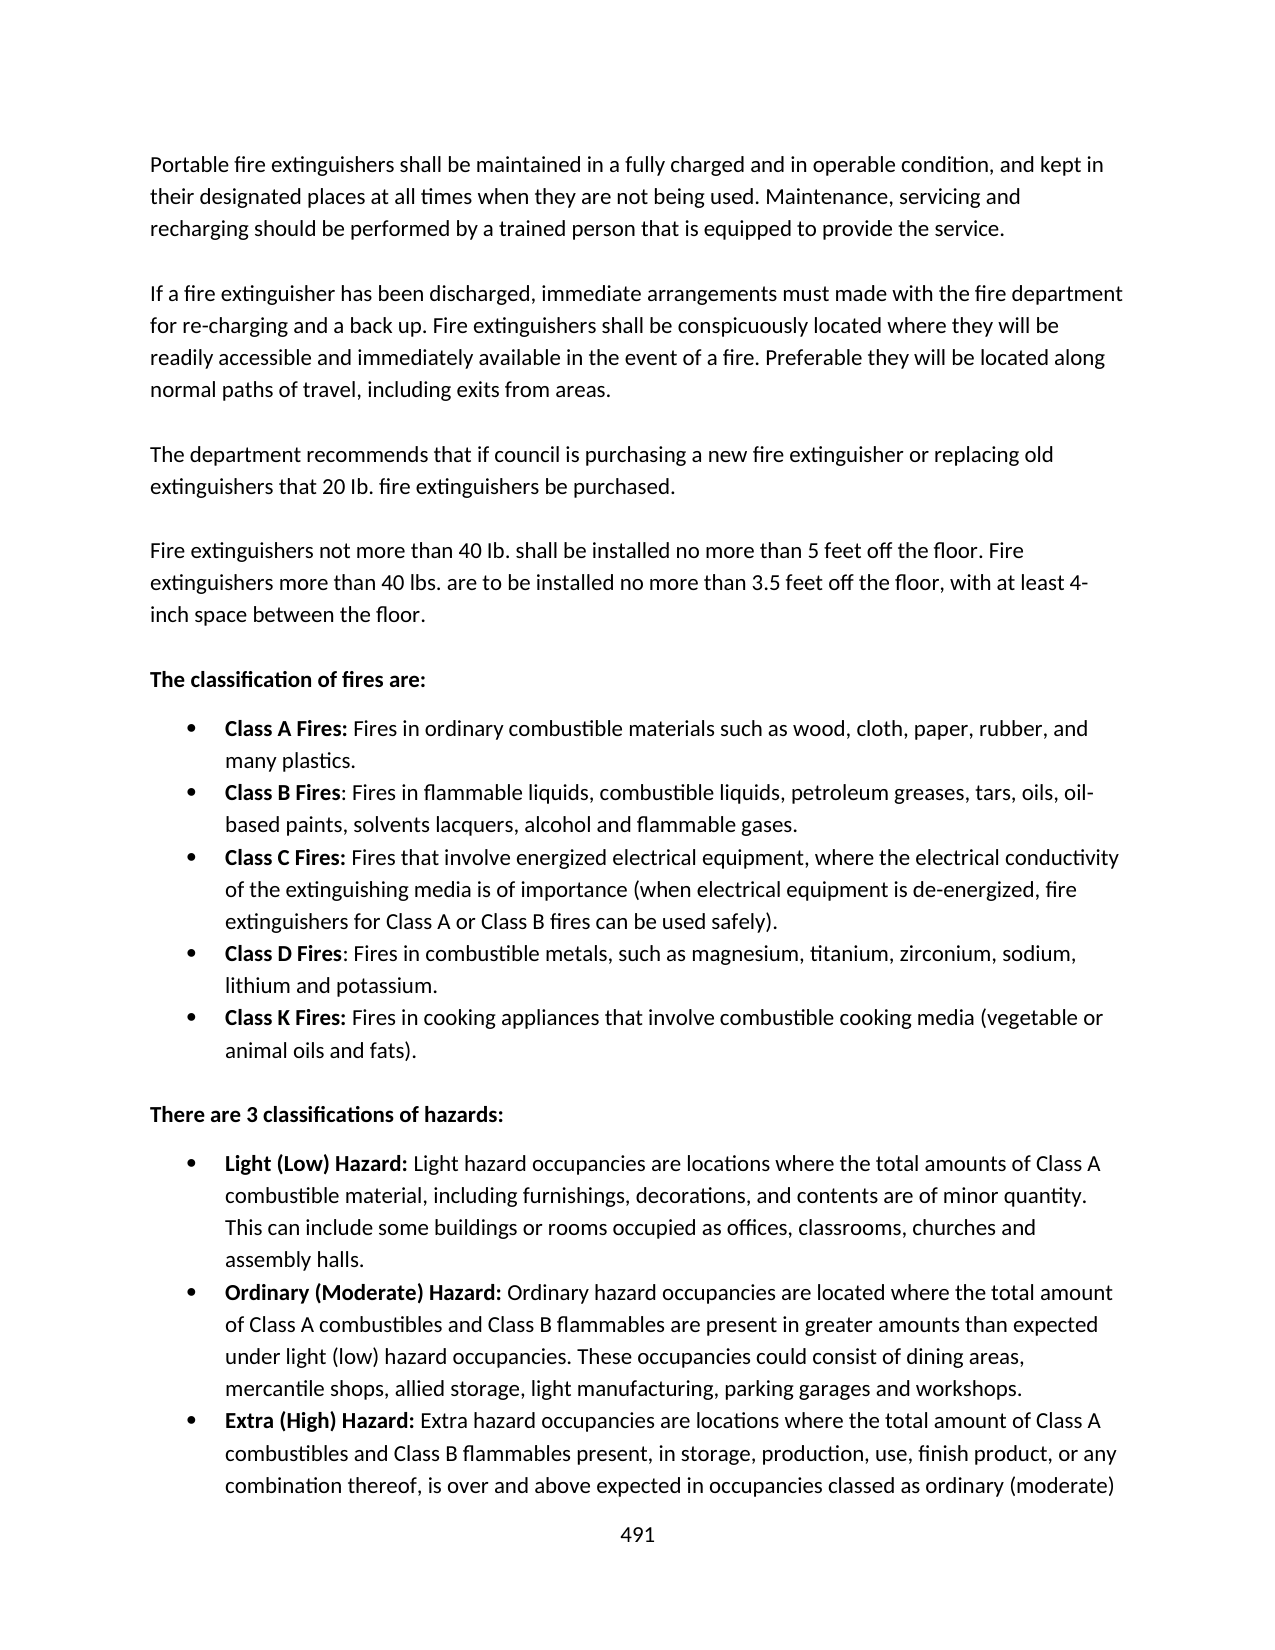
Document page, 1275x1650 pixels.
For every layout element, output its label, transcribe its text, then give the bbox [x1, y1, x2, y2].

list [187, 1406, 1125, 1499]
list Class A Fires: Fires in ordinary combustible materials such as wood, cloth, paper, rubber, and many plastics. [187, 714, 1125, 774]
text There are 3 classifications of hazards: [150, 1100, 1125, 1128]
list Light (Low) Hazard: Light hazard occupancies are locations where the total amounts of Class A combustible material, including furnishings, decorations, and contents are of minor quantity. This can include some buildings or rooms occupied as offices, classrooms, churches and assembly halls. [187, 1149, 1125, 1273]
list Class K Fires: Fires in cooking appliances that involve combustible cooking media (vegetable or animal oils and fats). [187, 1003, 1125, 1064]
text The classification of fires are: [150, 665, 1125, 693]
list Class B Fires: Fires in flammable liquids, combustible liquids, petroleum greases, tars, oils, oil-based paints, solvents lacquers, alcohol and flammable gases. [187, 778, 1125, 838]
text Portable fire extinguishers shall be maintained in a fully charged and in operable condition, and kept in their designated places at all times when they are not being used. Maintenance, servicing and recharging should be performed by a trained person that is equipped to provide the service. [150, 150, 1125, 242]
text If a fire extinguisher has been discharged, immediate arrangements must made with the fire department for re-charging and a back up. Fire extinguishers shall be conspicuously located where they will be readily accessible and immediately available in the event of a fire. Preferable they will be located along normal paths of travel, including exits from areas. [150, 279, 1125, 403]
text Fire extinguishers not more than 40 Ib. shall be installed no more than 5 feet off the floor. Fire extinguishers more than 40 lbs. are to be installed no more than 3.5 feet off the floor, with at least 4-inch space between the floor. [150, 536, 1125, 629]
list Ordinary (Moderate) Hazard: Ordinary hazard occupancies are located where the total amount of Class A combustibles and Class B flammables are present in greater amounts than expected under light (low) hazard occupancies. These occupancies could consist of dining areas, mercantile shops, allied storage, light manufacturing, parking garages and workshops. [187, 1278, 1125, 1402]
text The department recommends that if council is purchasing a new fire extinguisher or replacing old extinguishers that 20 Ib. fire extinguishers be purchased. [150, 440, 1125, 500]
list Class D Fires: Fires in combustible metals, such as magnesium, titanium, zirconium, sodium, lithium and potassium. [187, 939, 1125, 999]
list Class C Fires: Fires that involve energized electrical equipment, where the electrical conductivity of the extinguishing media is of importance (when electrical equipment is de-energized, fire extinguishers for Class A or Class B fires can be used safely). [187, 843, 1125, 935]
